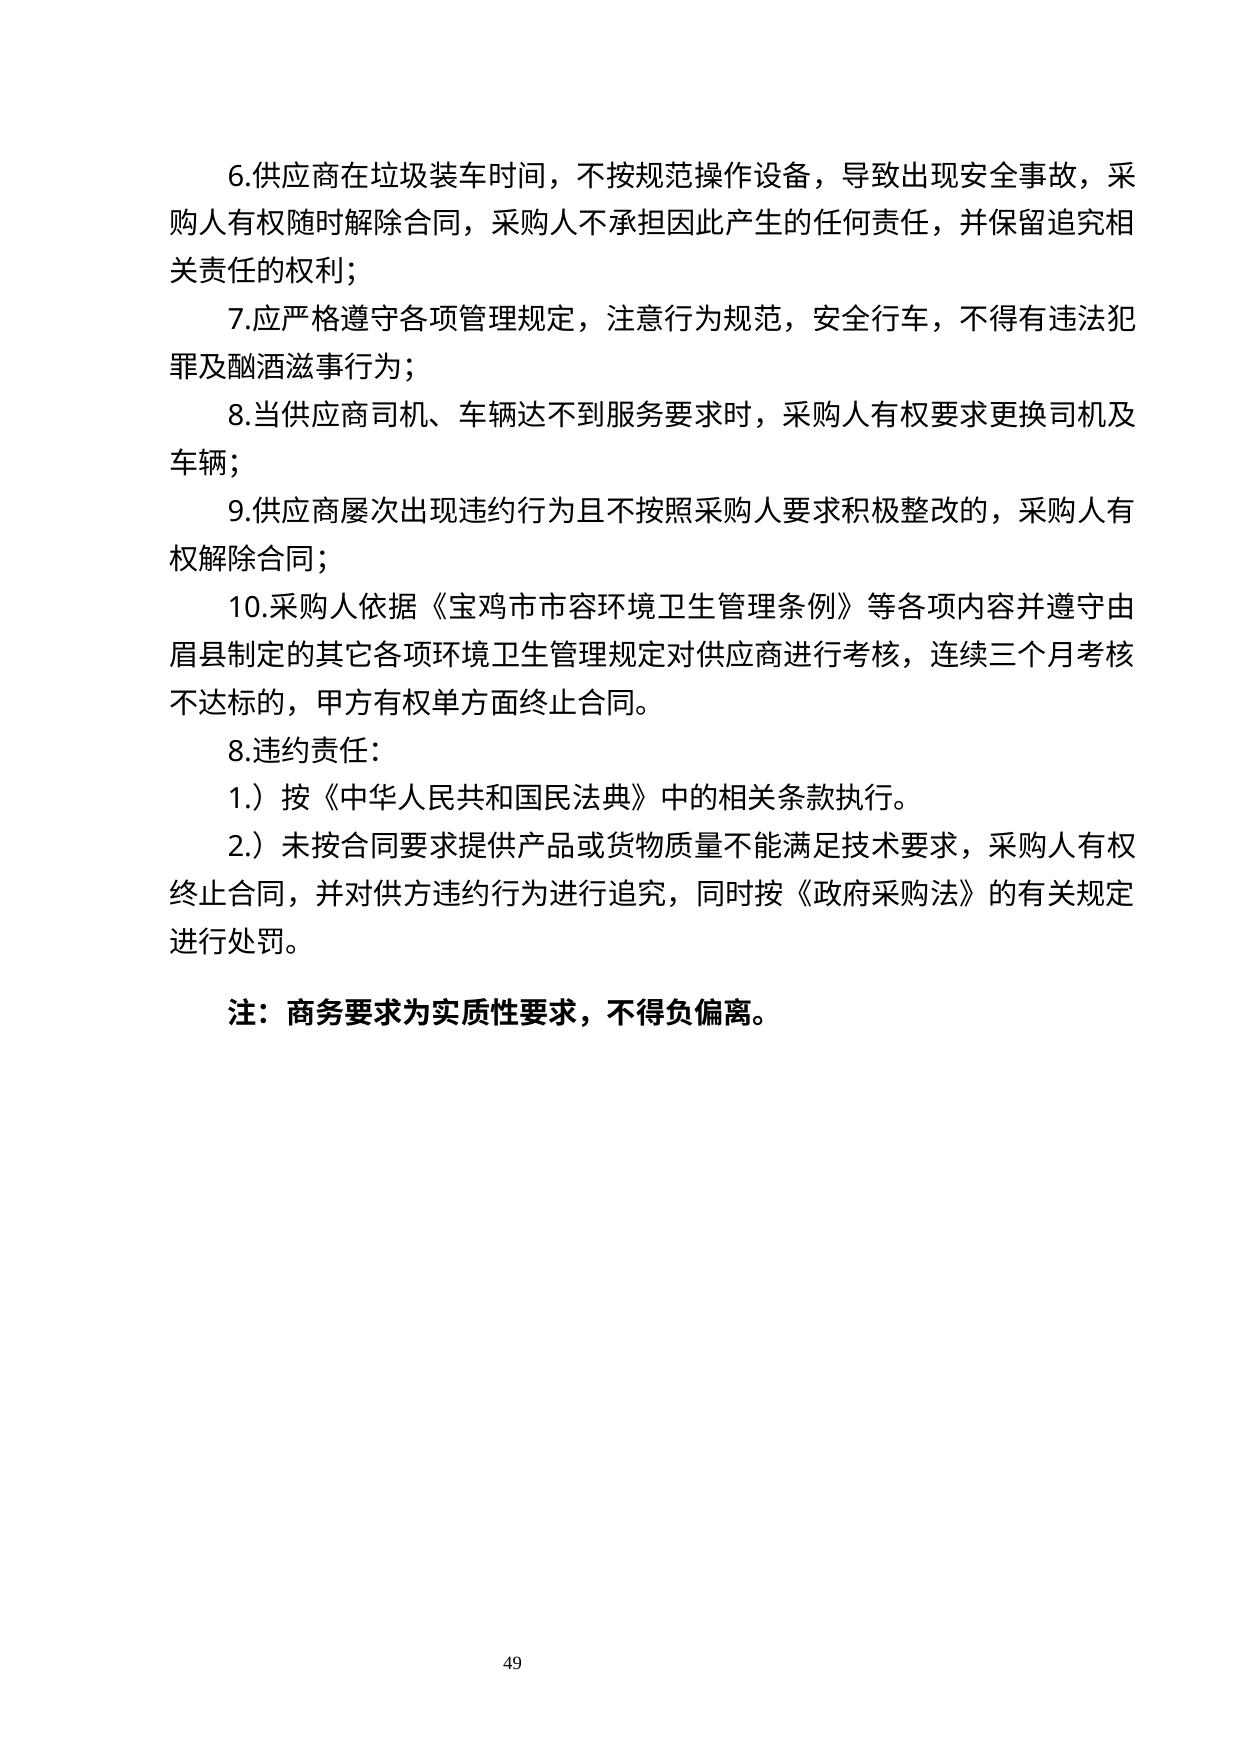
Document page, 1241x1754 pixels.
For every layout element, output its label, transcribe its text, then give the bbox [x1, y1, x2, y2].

text 8.违约责任： [169, 723, 1137, 771]
text 注：商务要求为实质性要求，不得负偏离。 [169, 987, 1137, 1032]
text 2.）未按合同要求提供产品或货物质量不能满足技术要求，采购人有权终止合同，并对供方违约行为进行追究，同时按《政府采购法》的有关规定进行处罚。 [169, 818, 1137, 962]
text 1.）按《中华人民共和国民法典》中的相关条款执行。 [169, 771, 1137, 818]
text 10.采购人依据《宝鸡市市容环境卫生管理条例》等各项内容并遵守由眉县制定的其它各项环境卫生管理规定对供应商进行考核，连续三个月考核不达标的，甲方有权单方面终止合同。 [169, 579, 1137, 723]
text 6.供应商在垃圾装车时间，不按规范操作设备，导致出现安全事故，采购人有权随时解除合同，采购人不承担因此产生的任何责任，并保留追究相关责任的权利； [169, 148, 1137, 291]
text 8.当供应商司机、车辆达不到服务要求时，采购人有权要求更换司机及车辆； [169, 387, 1137, 483]
text 9.供应商屡次出现违约行为且不按照采购人要求积极整改的，采购人有权解除合同； [169, 483, 1137, 579]
text 7.应严格遵守各项管理规定，注意行为规范，安全行车，不得有违法犯罪及酗酒滋事行为； [169, 291, 1137, 387]
